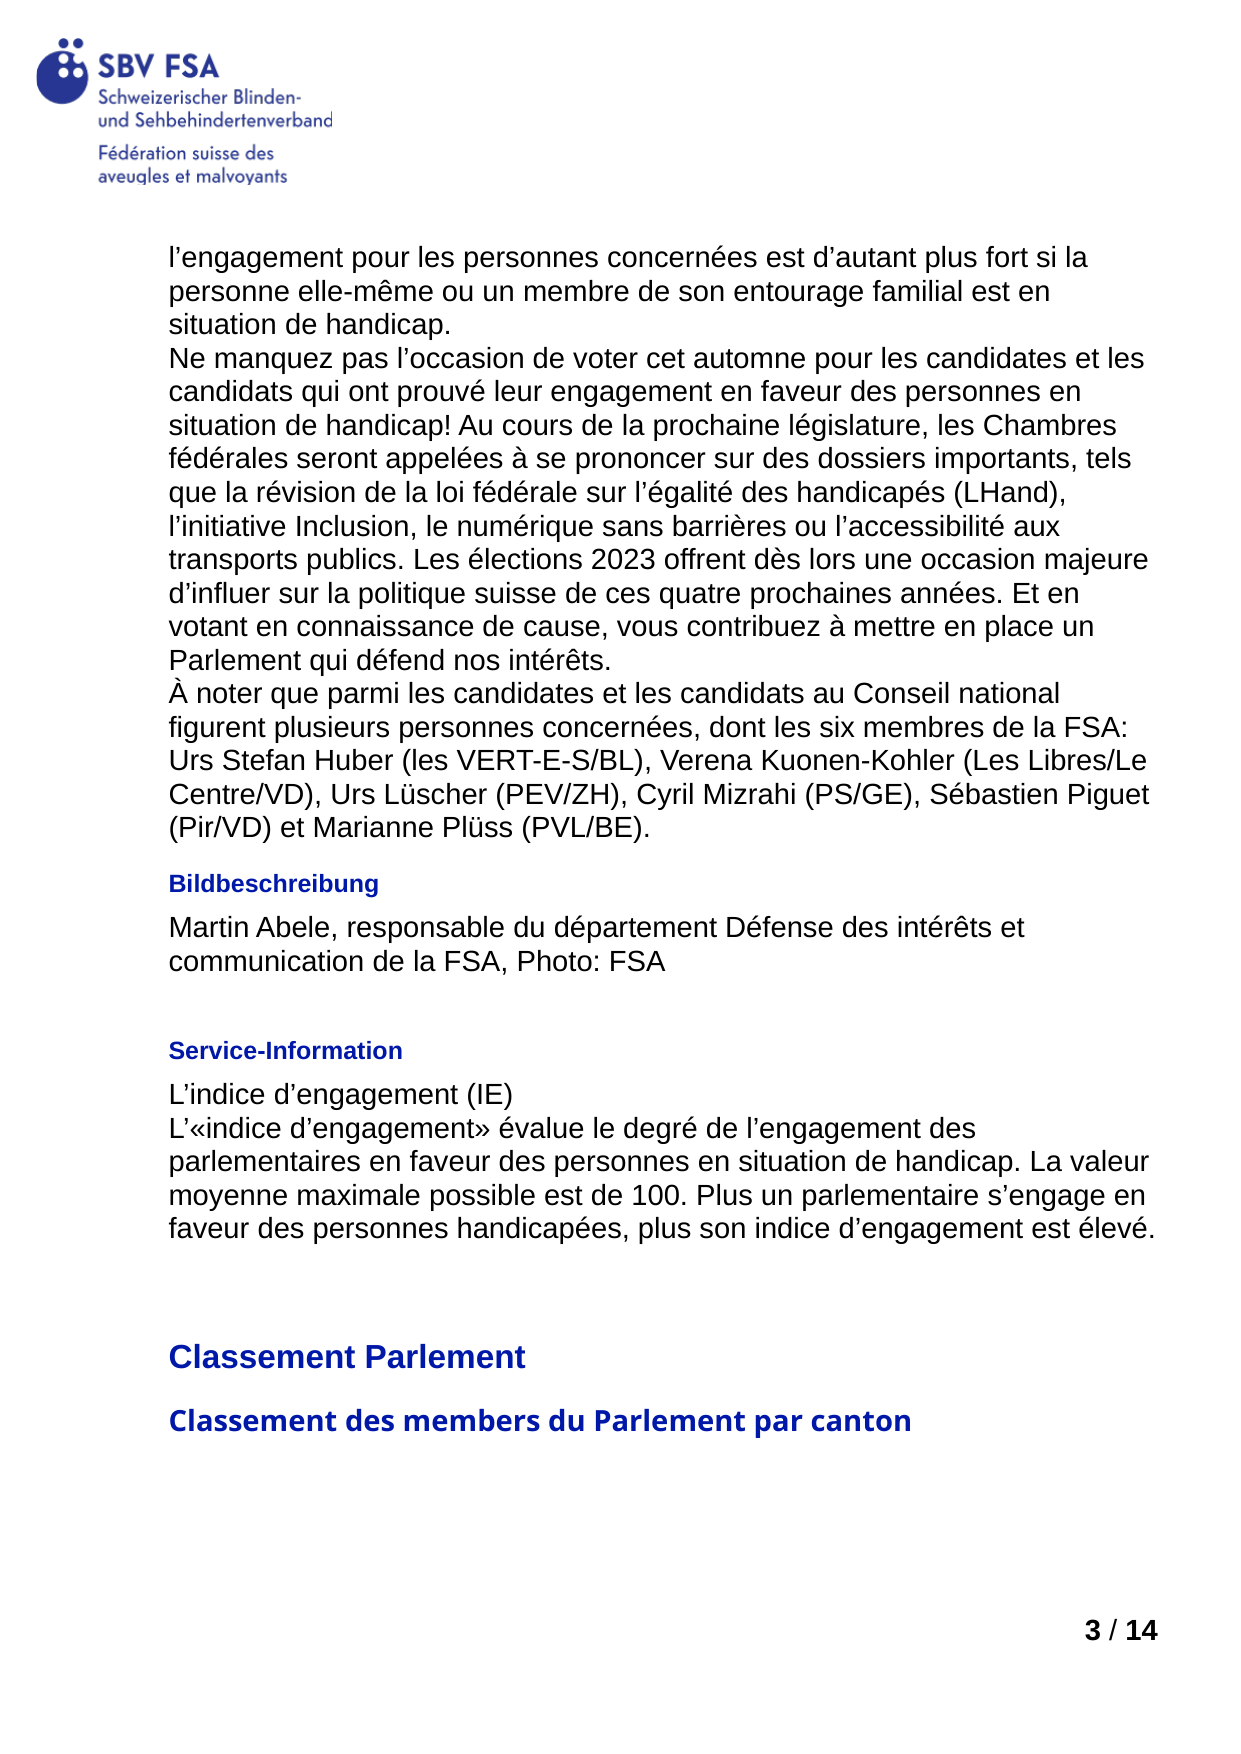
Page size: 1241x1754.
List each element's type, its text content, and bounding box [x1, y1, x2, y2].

subtitle Bildbeschreibung [168, 869, 1157, 898]
subtitle Classement des members du Parlement par canton [168, 1400, 1157, 1440]
text L’indice d’engagement (IE) [168, 1077, 1157, 1111]
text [168, 240, 1157, 341]
text Martin Abele, responsable du département Défense des intérêts et communication de la FSA, Photo: FSA [168, 910, 1157, 977]
subtitle Classement Parlement [168, 1337, 1157, 1375]
text Ne manquez pas l’occasion de voter cet automne pour les candidates et les candidats qui ont prouvé leur engagement en faveur des personnes en situation de handicap! Au cours de la prochaine législature, les Chambres fédérales seront appelées à se prononcer sur des dossiers importants, tels que la révision de la loi fédérale sur l’égalité des handicapés (LHand), l’initiative Inclusion, le numérique sans barrières ou l’accessibilité aux transports publics. Les élections 2023 offrent dès lors une occasion majeure d’influer sur la politique suisse de ces quatre prochaines années. Et en votant en connaissance de cause, vous contribuez à mettre en place un Parlement qui défend nos intérêts. [168, 341, 1157, 676]
subtitle Service-Information [168, 1036, 1157, 1064]
text À noter que parmi les candidates et les candidats au Conseil national figurent plusieurs personnes concernées, dont les six membres de la FSA: Urs Stefan Huber (les VERT-E-S/BL), Verena Kuonen-Kohler (Les Libres/Le Centre/VD), Urs Lüscher (PEV/ZH), Cyril Mizrahi (PS/GE), Sébastien Piguet (Pir/VD) et Marianne Plüss (PVL/BE). [168, 676, 1157, 844]
text L’«indice d’engagement» évalue le degré de l’engagement des parlementaires en faveur des personnes en situation de handicap. La valeur moyenne maximale possible est de 100. Plus un parlementaire s’engage en faveur des personnes handicapées, plus son indice d’engagement est élevé. [168, 1111, 1157, 1245]
